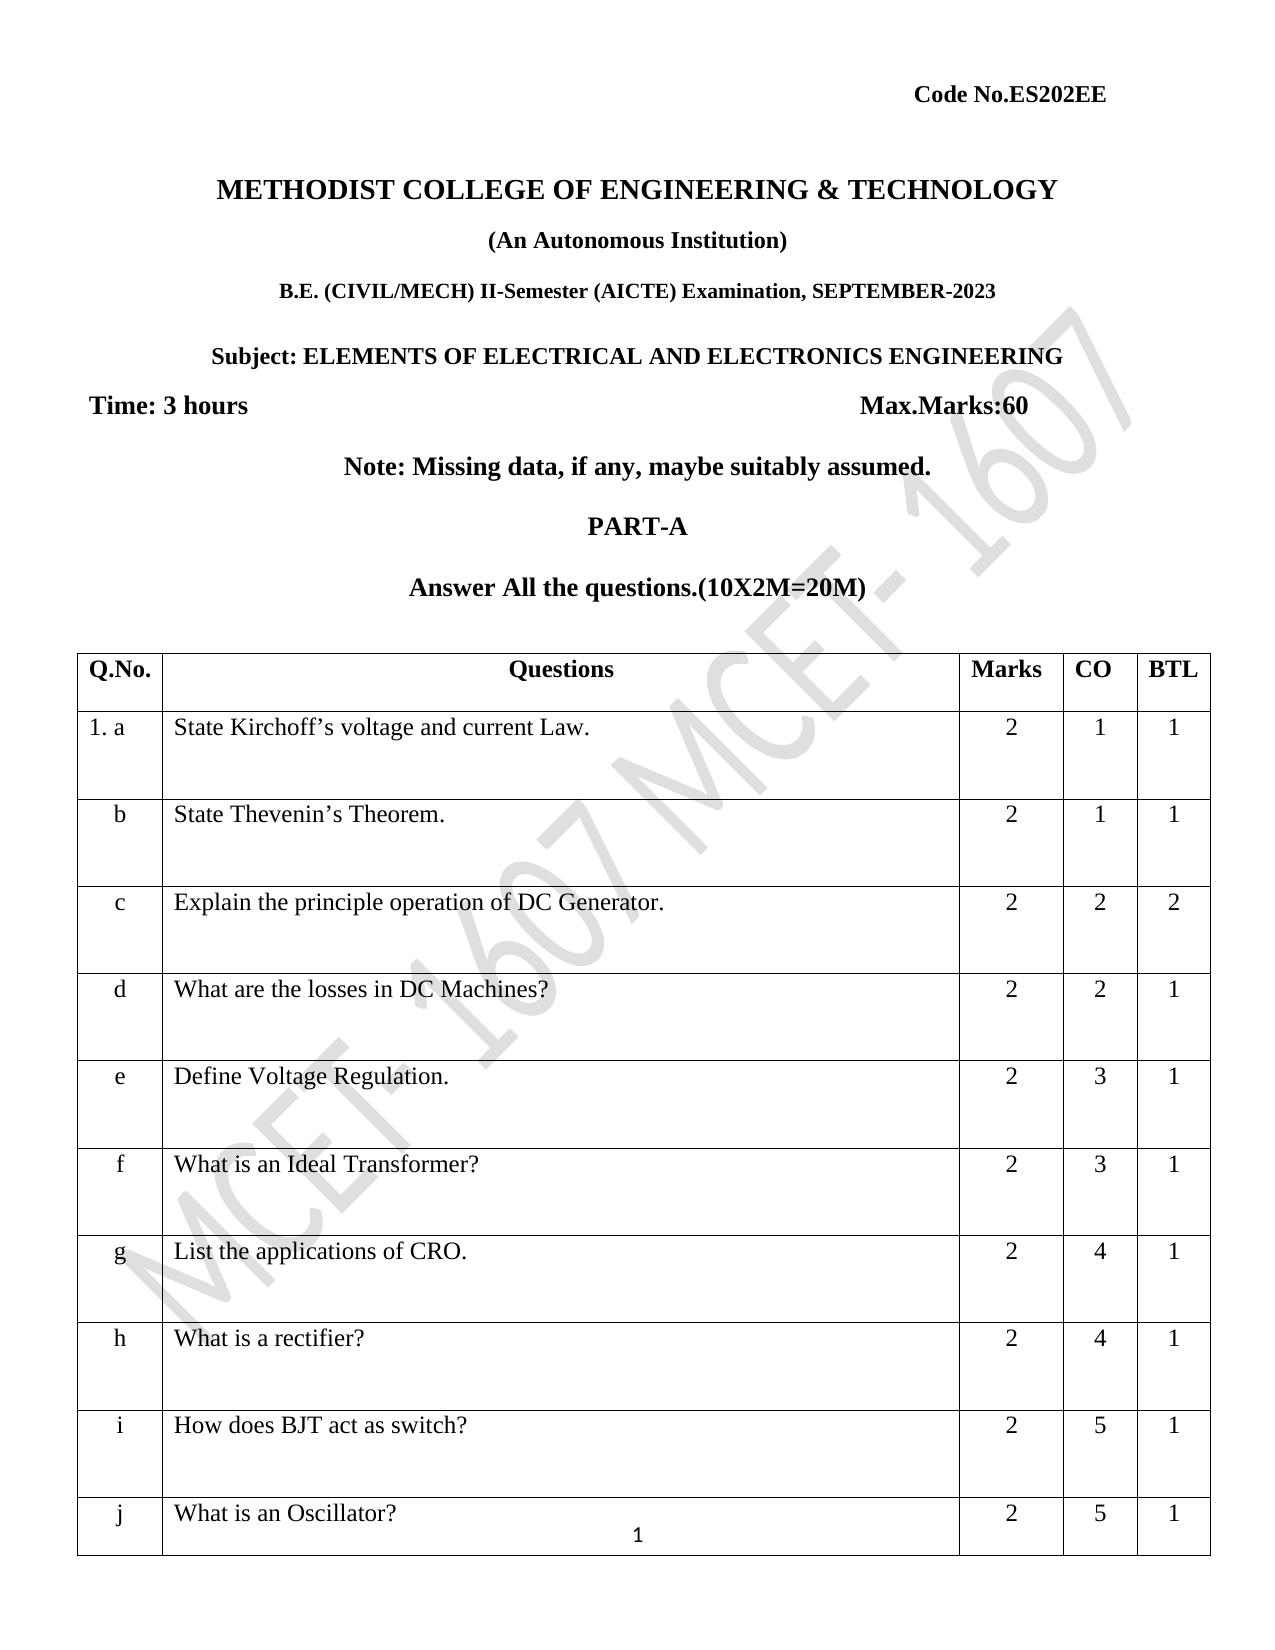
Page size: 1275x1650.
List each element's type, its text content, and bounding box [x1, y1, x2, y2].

table_cell 2 [960, 1061, 1063, 1148]
table_cell How does BJT act as switch? [163, 1411, 959, 1497]
table_header BTL [1138, 654, 1210, 711]
table_cell 1 [1138, 1236, 1210, 1322]
table_cell 4 [1064, 1236, 1137, 1322]
table_header Marks [960, 654, 1063, 711]
table_cell e [78, 1061, 162, 1148]
table_cell 1. a [78, 712, 162, 798]
text Code No.ES202EE [839, 80, 1186, 128]
table_cell 2 [960, 1149, 1063, 1235]
table_cell d [78, 974, 162, 1060]
table_cell h [78, 1323, 162, 1409]
table_cell 2 [960, 800, 1063, 886]
table_header CO [1064, 654, 1137, 711]
table_cell 2 [960, 887, 1063, 973]
table_cell 2 [1064, 887, 1137, 973]
table_cell 1 [1064, 712, 1137, 798]
table_cell 1 [1138, 800, 1210, 886]
table_cell State Thevenin’s Theorem. [163, 800, 959, 886]
table_cell b [78, 800, 162, 886]
table_cell 5 [1064, 1498, 1137, 1555]
text B.E. (CIVIL/MECH) II-Semester (AICTE) Examination, SEPTEMBER-2023 [89, 278, 1186, 321]
table_cell 1 [1138, 1411, 1210, 1497]
text Subject: ELEMENTS OF ELECTRICAL AND ELECTRONICS ENGINEERING [89, 342, 1186, 390]
table_cell 4 [1064, 1323, 1137, 1409]
table_cell What is an Ideal Transformer? [163, 1149, 959, 1235]
table_cell 2 [960, 1236, 1063, 1322]
text Answer All the questions.(10X2M=20M) [89, 571, 1186, 624]
table_cell 1 [1138, 1323, 1210, 1409]
table_cell Define Voltage Regulation. [163, 1061, 959, 1148]
table_cell Explain the principle operation of DC Generator. [163, 887, 959, 973]
table_cell 2 [1064, 974, 1137, 1060]
table_cell 1 [1138, 1149, 1210, 1235]
table_cell j [78, 1498, 162, 1555]
table_cell What is a rectifier? [163, 1323, 959, 1409]
table_cell List the applications of CRO. [163, 1236, 959, 1322]
table_cell 2 [960, 1498, 1063, 1555]
table_cell 2 [960, 1323, 1063, 1409]
table_cell 3 [1064, 1149, 1137, 1235]
table_cell c [78, 887, 162, 973]
table_cell 1 [1138, 1498, 1210, 1555]
table_cell 1 [1138, 1061, 1210, 1148]
table_cell 1 [1064, 800, 1137, 886]
table_cell 2 [1138, 887, 1210, 973]
text (An Autonomous Institution) [89, 206, 1186, 254]
text PART-A [89, 511, 1186, 563]
table_cell 5 [1064, 1411, 1137, 1497]
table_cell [163, 1498, 959, 1555]
table_cell What are the losses in DC Machines? [163, 974, 959, 1060]
table_cell g [78, 1236, 162, 1322]
table_cell State Kirchoff’s voltage and current Law. [163, 712, 959, 798]
text Note: Missing data, if any, maybe suitably assumed. [89, 450, 1186, 503]
table_cell 1 [1138, 974, 1210, 1060]
table_cell i [78, 1411, 162, 1497]
table_cell 1 [1138, 712, 1210, 798]
table_cell f [78, 1149, 162, 1235]
text METHODIST COLLEGE OF ENGINEERING & TECHNOLOGY [89, 148, 1186, 206]
table_header Questions [163, 654, 959, 711]
table_cell 3 [1064, 1061, 1137, 1148]
table_cell 2 [960, 1411, 1063, 1497]
table_cell 2 [960, 712, 1063, 798]
table_header Q.No. [78, 654, 162, 711]
text Time: 3 hours Max.Marks:60 [89, 390, 1186, 442]
table_cell 2 [960, 974, 1063, 1060]
